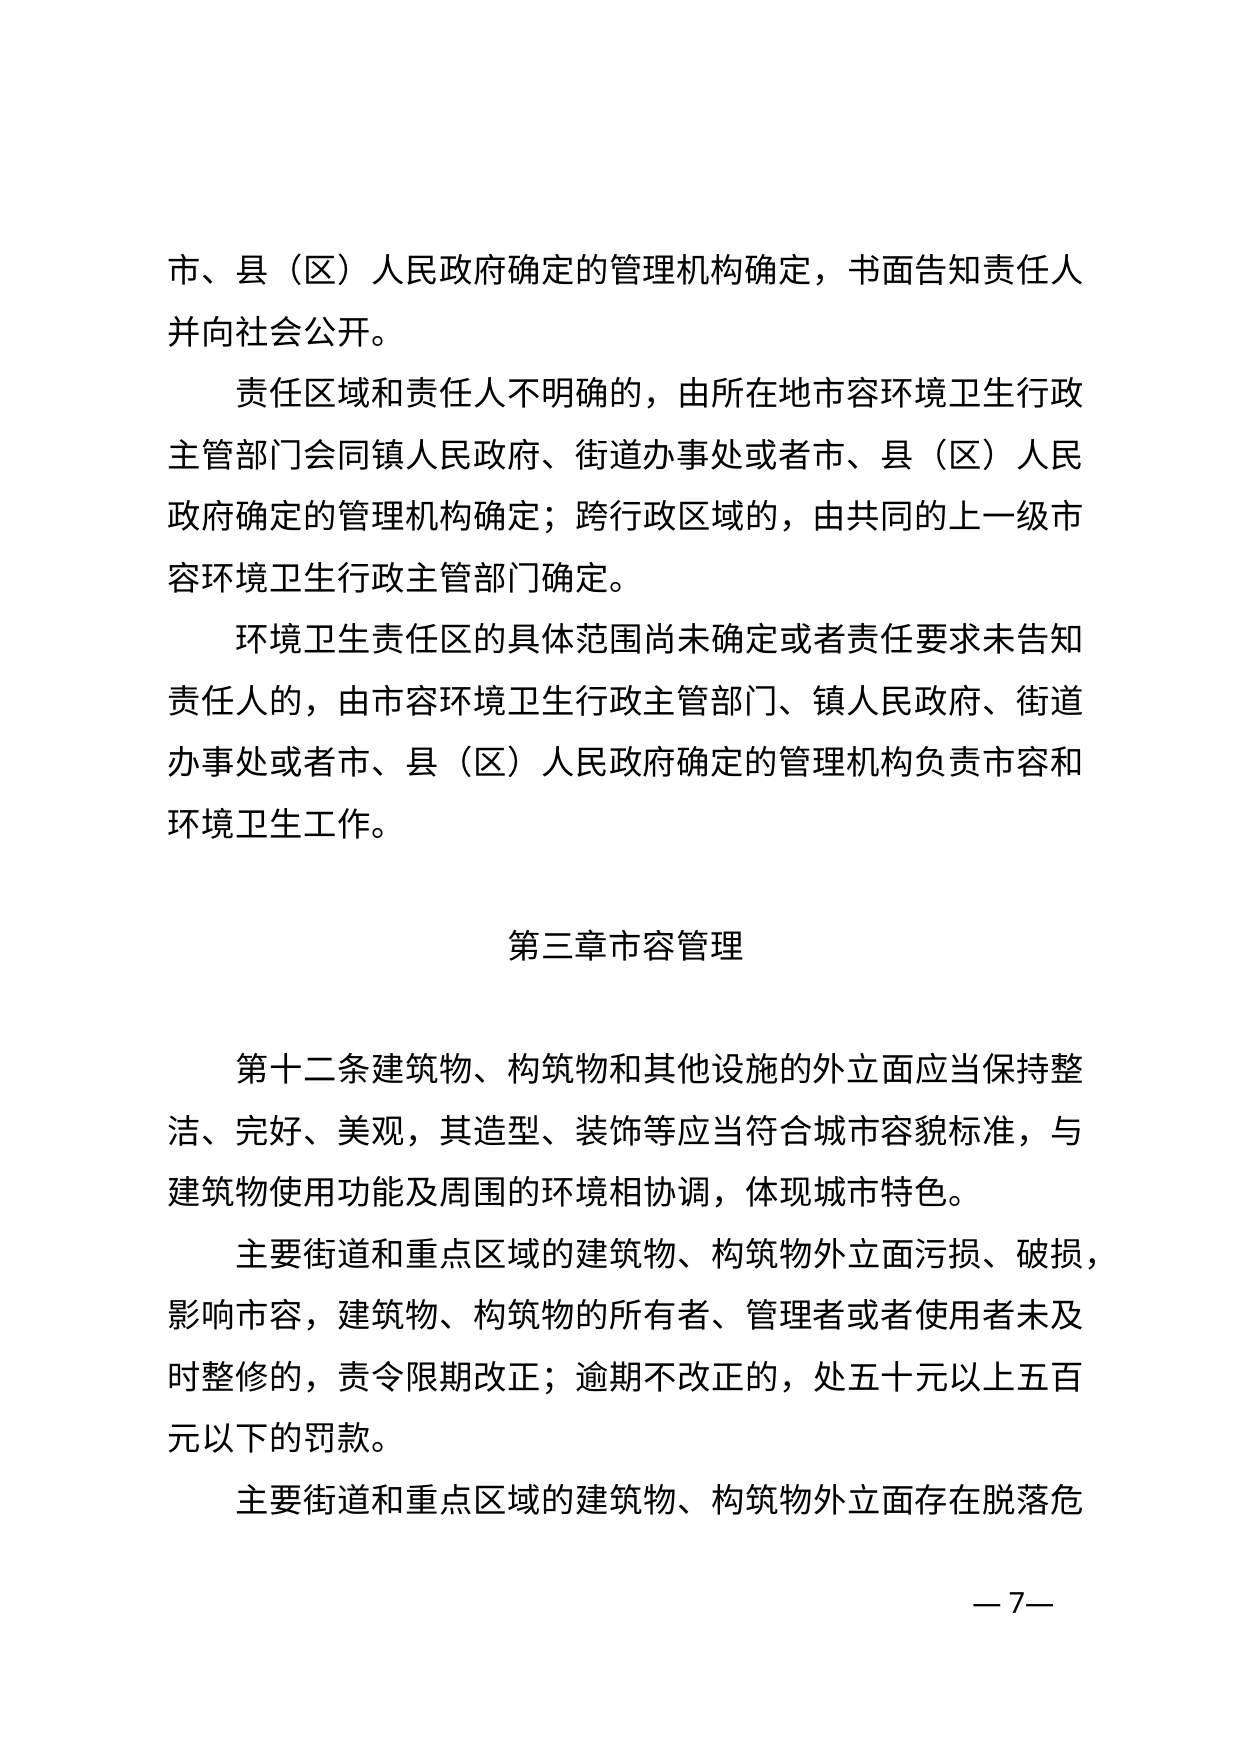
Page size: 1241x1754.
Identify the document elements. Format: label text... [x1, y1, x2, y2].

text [168, 238, 1084, 361]
text 第十二条建筑物、构筑物和其他设施的外立面应当保持整洁、完好、美观，其造型、装饰等应当符合城市容貌标准，与建筑物使用功能及周围的环境相协调，体现城市特色。 [168, 1037, 1084, 1221]
text 第三章市容管理 [168, 914, 1084, 975]
text 主要街道和重点区域的建筑物、构筑物外立面污损、破损，影响市容，建筑物、构筑物的所有者、管理者或者使用者未及时整修的，责令限期改正；逾期不改正的，处五十元以上五百元以下的罚款。 [168, 1221, 1084, 1467]
text 责任区域和责任人不明确的，由所在地市容环境卫生行政主管部门会同镇人民政府、街道办事处或者市、县（区）人民政府确定的管理机构确定；跨行政区域的，由共同的上一级市容环境卫生行政主管部门确定。 [168, 361, 1084, 606]
text 环境卫生责任区的具体范围尚未确定或者责任要求未告知责任人的，由市容环境卫生行政主管部门、镇人民政府、街道办事处或者市、县（区）人民政府确定的管理机构负责市容和环境卫生工作。 [168, 606, 1084, 852]
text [168, 1467, 1084, 1528]
